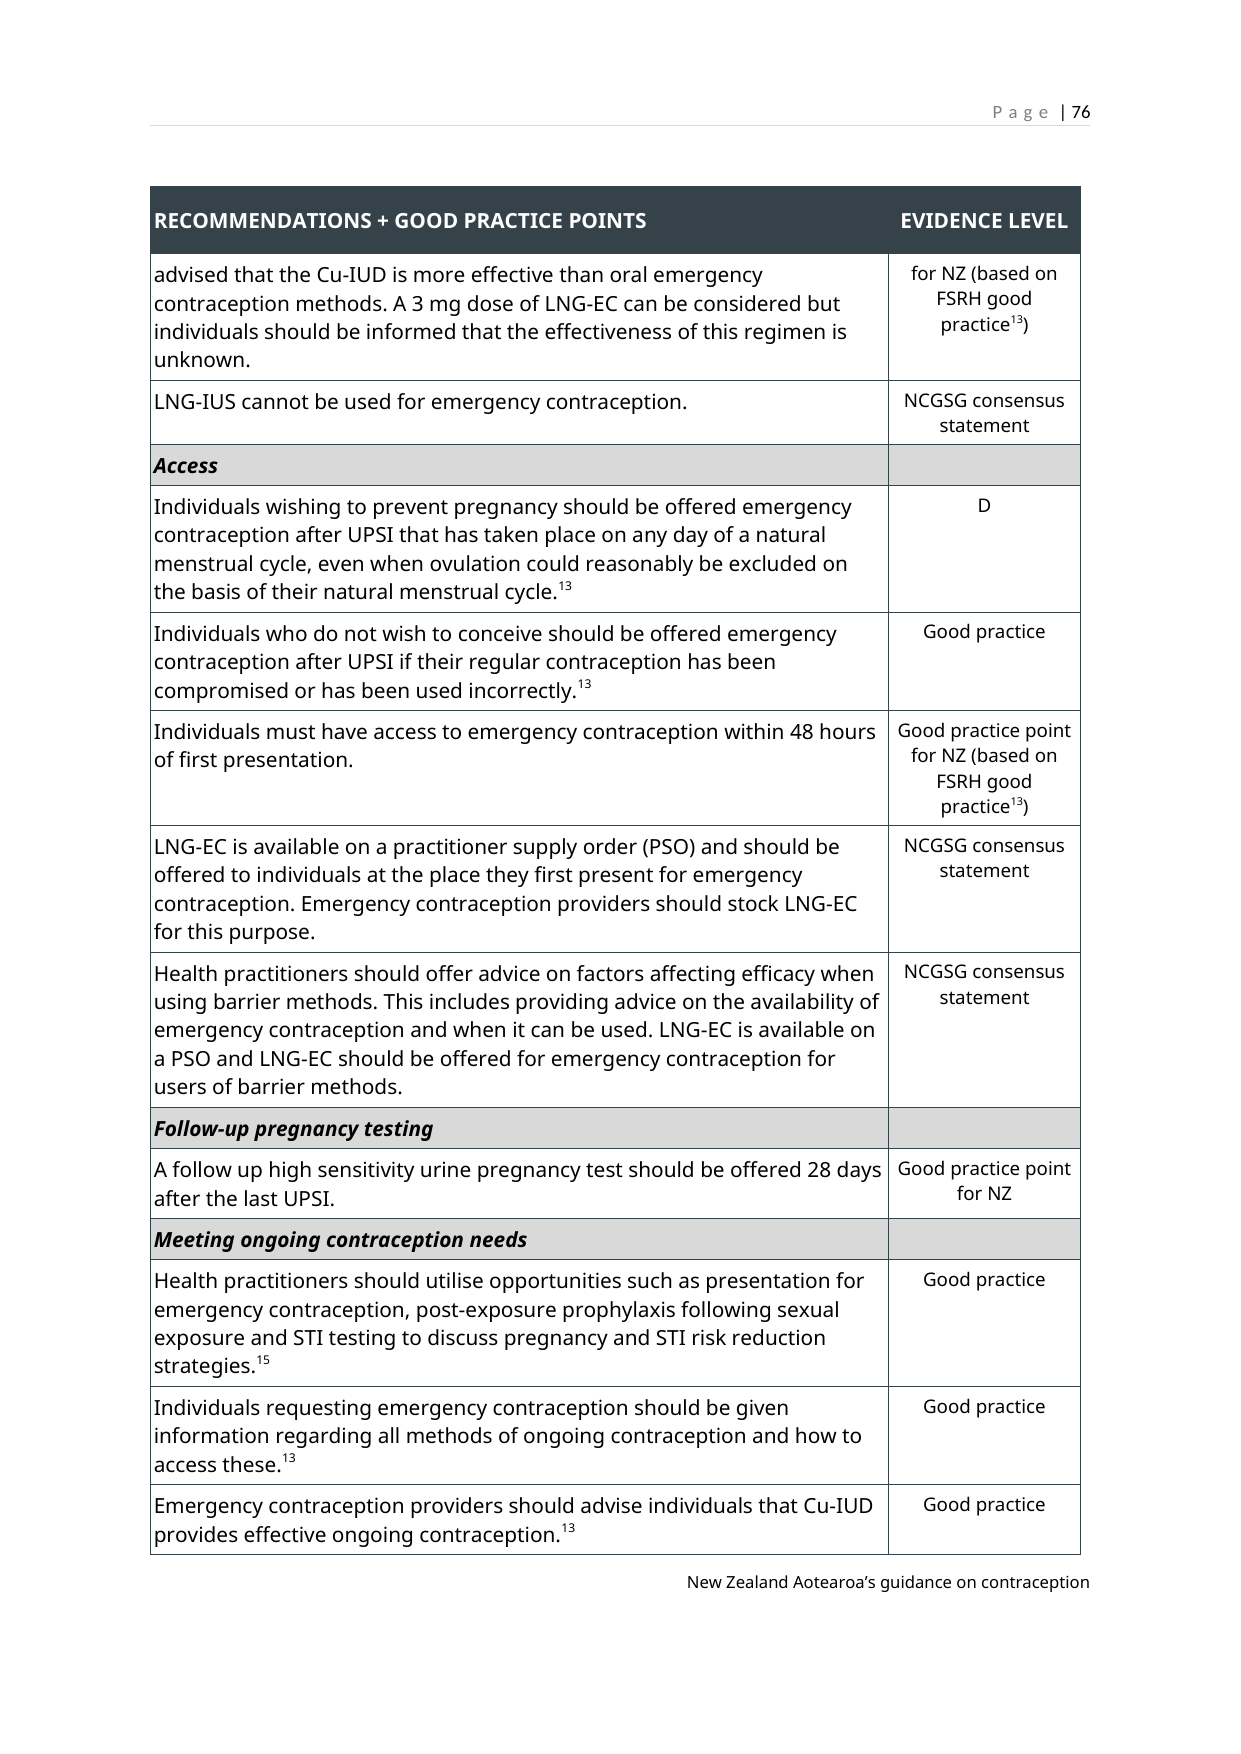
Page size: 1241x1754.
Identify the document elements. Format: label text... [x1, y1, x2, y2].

table_cell LNG-IUS cannot be used for emergency contraception. [151, 381, 888, 444]
table_cell D [889, 486, 1080, 612]
table_cell Individuals wishing to prevent pregnancy should be offered emergency contraception after UPSI that has taken place on any day of a natural menstrual cycle, even when ovulation could reasonably be excluded on the basis of their natural menstrual cycle.13 [151, 486, 888, 612]
table_cell Good practice [889, 1387, 1080, 1484]
table_cell Individuals must have access to emergency contraception within 48 hours of first presentation. [151, 711, 888, 825]
table_cell Meeting ongoing contraception needs [151, 1219, 888, 1259]
table_cell Good practice [889, 1260, 1080, 1386]
table_cell Individuals who do not wish to conceive should be offered emergency contraception after UPSI if their regular contraception has been compromised or has been used incorrectly.13 [151, 613, 888, 710]
table_header EVIDENCE LEVEL [889, 187, 1080, 253]
table_cell Follow-up pregnancy testing [151, 1108, 888, 1148]
table_header RECOMMENDATIONS + GOOD PRACTICE POINTS [151, 187, 888, 253]
table_cell Good practice point for NZ (based on FSRH good practice13) [889, 711, 1080, 825]
table_cell [889, 1219, 1080, 1259]
table_cell NCGSG consensus statement [889, 826, 1080, 952]
table_cell NCGSG consensus statement [889, 953, 1080, 1107]
table_cell [889, 445, 1080, 485]
table_cell NCGSG consensus statement [889, 381, 1080, 444]
table_cell Health practitioners should utilise opportunities such as presentation for emergency contraception, post-exposure prophylaxis following sexual exposure and STI testing to discuss pregnancy and STI risk reduction strategies.15 [151, 1260, 888, 1386]
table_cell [151, 254, 888, 380]
table_cell LNG-EC is available on a practitioner supply order (PSO) and should be offered to individuals at the place they first present for emergency contraception. Emergency contraception providers should stock LNG-EC for this purpose. [151, 826, 888, 952]
table_cell Individuals requesting emergency contraception should be given information regarding all methods of ongoing contraception and how to access these.13 [151, 1387, 888, 1484]
table_cell Good practice [889, 1485, 1080, 1554]
table_cell Good practice [889, 613, 1080, 710]
table_cell [889, 1108, 1080, 1148]
table_cell Good practice point for NZ [889, 1149, 1080, 1218]
table_cell Health practitioners should offer advice on factors affecting efficacy when using barrier methods. This includes providing advice on the availability of emergency contraception and when it can be used. LNG-EC is available on a PSO and LNG-EC should be offered for emergency contraception for users of barrier methods. [151, 953, 888, 1107]
table_cell A follow up high sensitivity urine pregnancy test should be offered 28 days after the last UPSI. [151, 1149, 888, 1218]
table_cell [889, 254, 1080, 380]
table_cell Emergency contraception providers should advise individuals that Cu-IUD provides effective ongoing contraception.13 [151, 1485, 888, 1554]
table_cell Access [151, 445, 888, 485]
